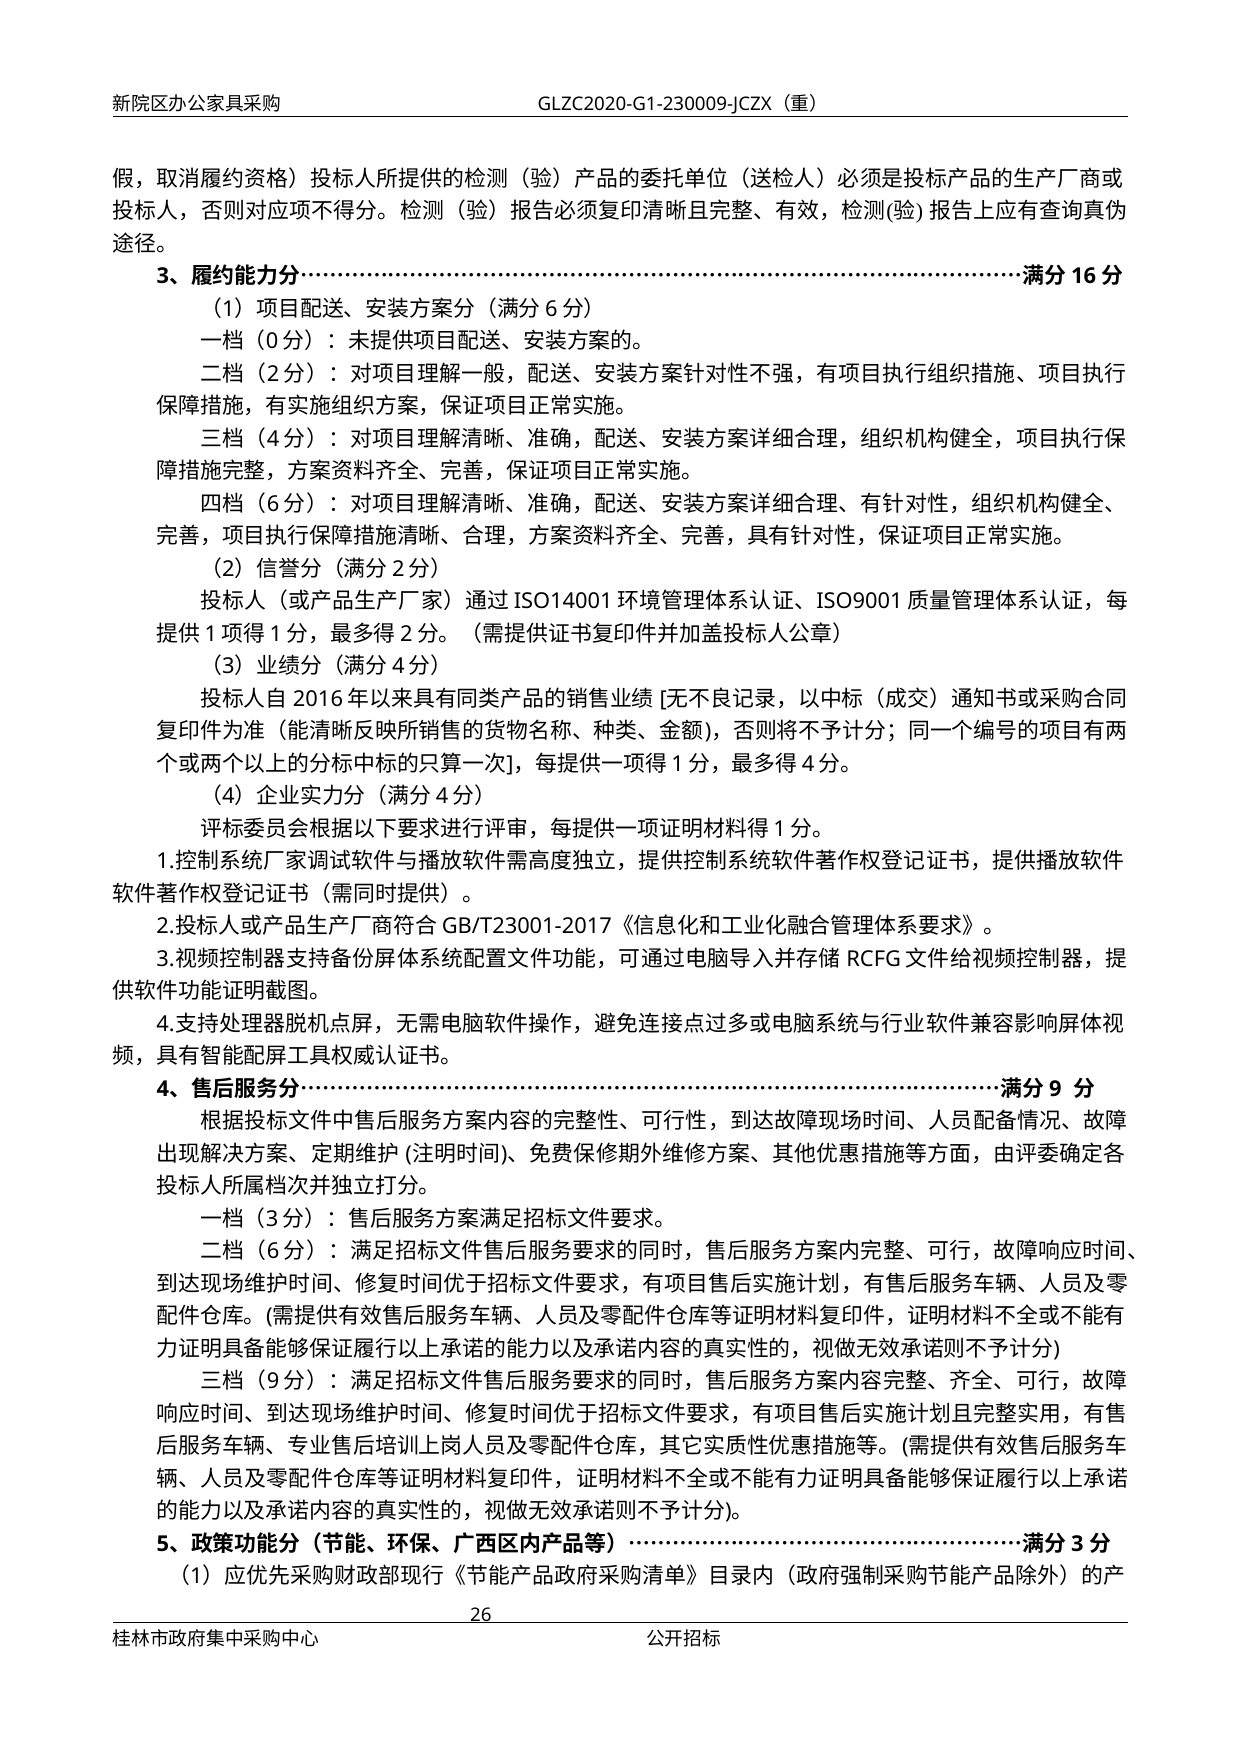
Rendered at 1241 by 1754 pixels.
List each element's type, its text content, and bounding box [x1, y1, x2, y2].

text 二档（2分）：对项目理解一般，配送、安装方案针对性不强，有项目执行组织措施、项目执行保障措施，有实施组织方案，保证项目正常实施。 [156, 355, 1128, 420]
text 投标人（或产品生产厂家）通过ISO14001环境管理体系认证、ISO9001质量管理体系认证，每提供1项得1分，最多得2分。（需提供证书复印件并加盖投标人公章） [156, 583, 1128, 648]
text 三档（9分）：满足招标文件售后服务要求的同时，售后服务方案内容完整、齐全、可行，故障响应时间、到达现场维护时间、修复时间优于招标文件要求，有项目售后实施计划且完整实用，有售后服务车辆、专业售后培训上岗人员及零配件仓库，其它实质性优惠措施等。(需提供有效售后服务车辆、人员及零配件仓库等证明材料复印件，证明材料不全或不能有力证明具备能够保证履行以上承诺的能力以及承诺内容的真实性的，视做无效承诺则不予计分)。 [156, 1363, 1128, 1525]
text 4、售后服务分……………………………………………………………………………………满分 9 分 [112, 1070, 1128, 1103]
text 二档（6分）：满足招标文件售后服务要求的同时，售后服务方案内完整、可行，故障响应时间、到达现场维护时间、修复时间优于招标文件要求，有项目售后实施计划，有售后服务车辆、人员及零配件仓库。(需提供有效售后服务车辆、人员及零配件仓库等证明材料复印件，证明材料不全或不能有力证明具备能够保证履行以上承诺的能力以及承诺内容的真实性的，视做无效承诺则不予计分) [156, 1233, 1128, 1363]
text （1）项目配送、安装方案分（满分6分） [156, 290, 1128, 323]
list 2.投标人或产品生产厂商符合GB/T23001-2017《信息化和工业化融合管理体系要求》。 [112, 908, 1128, 940]
list 1.控制系统厂家调试软件与播放软件需高度独立，提供控制系统软件著作权登记证书，提供播放软件软件著作权登记证书（需同时提供）。 [112, 843, 1128, 908]
text 5、政策功能分（节能、环保、广西区内产品等）………………………………………………满分 3 分 [112, 1525, 1128, 1558]
text 一档（0分）：未提供项目配送、安装方案的。 [156, 323, 1128, 355]
text 三档（4分）：对项目理解清晰、准确，配送、安装方案详细合理，组织机构健全，项目执行保障措施完整，方案资料齐全、完善，保证项目正常实施。 [156, 420, 1128, 485]
text （3）业绩分（满分4分） [156, 648, 1128, 680]
text 四档（6分）：对项目理解清晰、准确，配送、安装方案详细合理、有针对性，组织机构健全、完善，项目执行保障措施清晰、合理，方案资料齐全、完善，具有针对性，保证项目正常实施。 [156, 485, 1128, 550]
text （4）企业实力分（满分4分） [156, 778, 1128, 810]
text 一档（3分）：售后服务方案满足招标文件要求。 [156, 1200, 1128, 1233]
text 3、履约能力分………………………………………………………………………………………满分 16 分 [112, 258, 1128, 290]
list 3.视频控制器支持备份屏体系统配置文件功能，可通过电脑导入并存储RCFG文件给视频控制器，提供软件功能证明截图。 [112, 940, 1128, 1005]
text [156, 1558, 1128, 1590]
text 根据投标文件中售后服务方案内容的完整性、可行性，到达故障现场时间、人员配备情况、故障出现解决方案、定期维护 (注明时间)、免费保修期外维修方案、其他优惠措施等方面，由评委确定各投标人所属档次并独立打分。 [156, 1103, 1128, 1200]
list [112, 160, 1128, 258]
text （2）信誉分（满分2分） [156, 550, 1128, 583]
list 4.支持处理器脱机点屏，无需电脑软件操作，避免连接点过多或电脑系统与行业软件兼容影响屏体视频，具有智能配屏工具权威认证书。 [112, 1005, 1128, 1070]
text 评标委员会根据以下要求进行评审，每提供一项证明材料得1分。 [112, 810, 1128, 843]
text 投标人自 2016年以来具有同类产品的销售业绩 [无不良记录，以中标（成交）通知书或采购合同复印件为准（能清晰反映所销售的货物名称、种类、金额)，否则将不予计分；同一个编号的项目有两个或两个以上的分标中标的只算一次]，每提供一项得1分，最多得4分。 [156, 680, 1128, 778]
